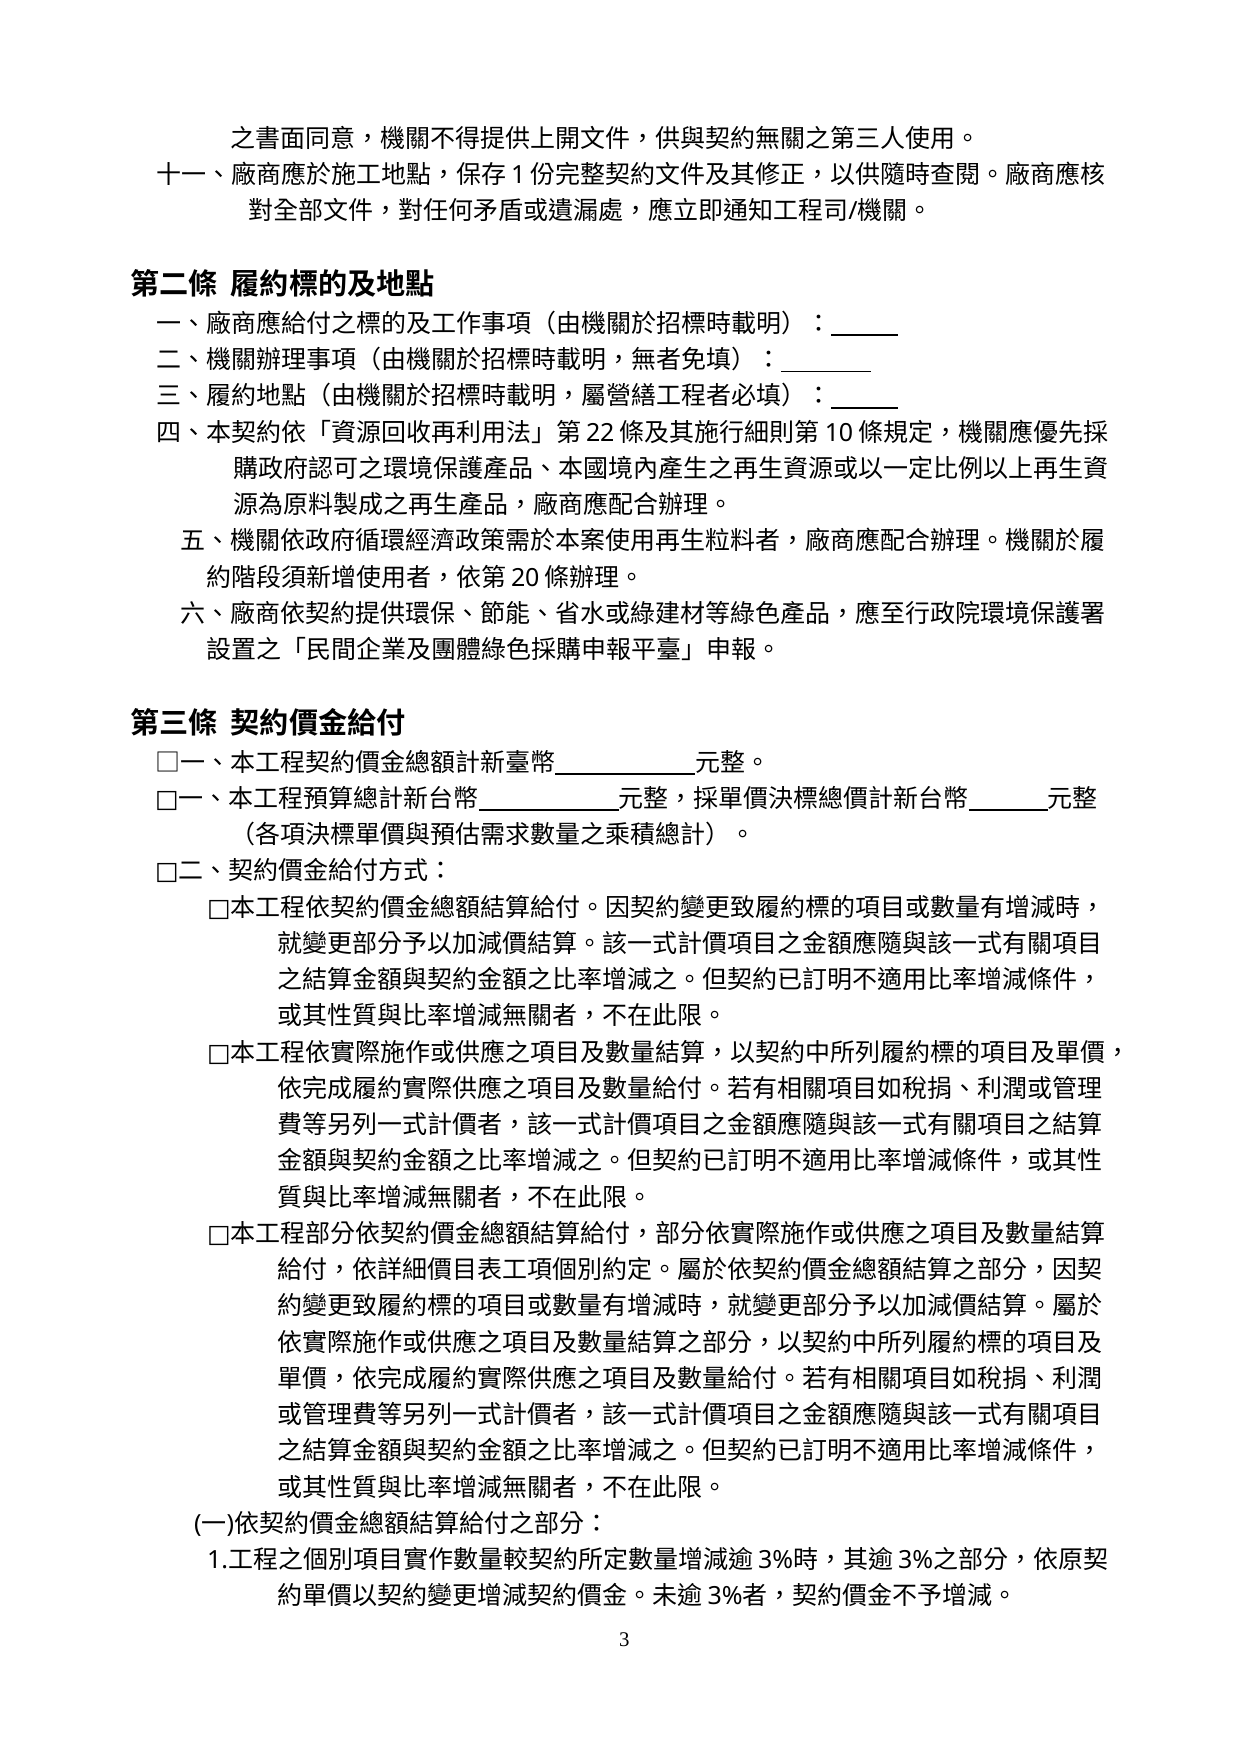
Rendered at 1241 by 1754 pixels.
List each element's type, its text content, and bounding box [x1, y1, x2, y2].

text 第二條 履約標的及地點 [130, 261, 1110, 303]
text □一、本工程預算總計新台幣 元整，採單價決標總價計新台幣 元整（各項決標單價與預估需求數量之乘積總計）。 [155, 778, 1110, 851]
text □本工程依契約價金總額結算給付。因契約變更致履約標的項目或數量有增減時，就變更部分予以加減價結算。該一式計價項目之金額應隨與該一式有關項目之結算金額與契約金額之比率增減之。但契約已訂明不適用比率增減條件，或其性質與比率增減無關者，不在此限。 [155, 887, 1110, 1032]
text 約階段須新增使用者，依第20條辦理。 [142, 557, 1110, 593]
text 1.工程之個別項目實作數量較契約所定數量增減逾3%時，其逾3%之部分，依原契約單價以契約變更增減契約價金。未逾3%者，契約價金不予增減。 [155, 1539, 1110, 1612]
text 十一、廠商應於施工地點，保存1份完整契約文件及其修正，以供隨時查閱。廠商應核對全部文件，對任何矛盾或遺漏處，應立即通知工程司/機關。 [130, 154, 1110, 227]
text (一)依契約價金總額結算給付之部分： [155, 1503, 1110, 1539]
text 一、廠商應給付之標的及工作事項（由機關於招標時載明）： [130, 303, 1110, 339]
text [130, 118, 1110, 154]
text 三、履約地點（由機關於招標時載明，屬營繕工程者必填）： [130, 376, 1110, 412]
text 設置之「民間企業及團體綠色採購申報平臺」申報。 [142, 629, 1110, 666]
text □本工程依實際施作或供應之項目及數量結算，以契約中所列履約標的項目及單價，依完成履約實際供應之項目及數量給付。若有相關項目如稅捐、利潤或管理費等另列一式計價者，該一式計價項目之金額應隨與該一式有關項目之結算金額與契約金額之比率增減之。但契約已訂明不適用比率增減條件，或其性質與比率增減無關者，不在此限。 [155, 1032, 1110, 1213]
text 五、機關依政府循環經濟政策需於本案使用再生粒料者，廠商應配合辦理。機關於履 [142, 521, 1110, 557]
text 二、機關辦理事項（由機關於招標時載明，無者免填）： [130, 339, 1110, 376]
text 第三條 契約價金給付 [130, 700, 1110, 742]
text □一、本工程契約價金總額計新臺幣 元整。 [130, 742, 1110, 778]
text □二、契約價金給付方式： [155, 851, 1110, 887]
text 六、廠商依契約提供環保、節能、省水或綠建材等綠色產品，應至行政院環境保護署 [142, 593, 1110, 629]
text □本工程部分依契約價金總額結算給付，部分依實際施作或供應之項目及數量結算給付，依詳細價目表工項個別約定。屬於依契約價金總額結算之部分，因契約變更致履約標的項目或數量有增減時，就變更部分予以加減價結算。屬於依實際施作或供應之項目及數量結算之部分，以契約中所列履約標的項目及單價，依完成履約實際供應之項目及數量給付。若有相關項目如稅捐、利潤或管理費等另列一式計價者，該一式計價項目之金額應隨與該一式有關項目之結算金額與契約金額之比率增減之。但契約已訂明不適用比率增減條件，或其性質與比率增減無關者，不在此限。 [155, 1213, 1110, 1503]
text 四、本契約依「資源回收再利用法」第22條及其施行細則第10條規定，機關應優先採購政府認可之環境保護產品、本國境內產生之再生資源或以一定比例以上再生資源為原料製成之再生產品，廠商應配合辦理。 [130, 412, 1110, 521]
